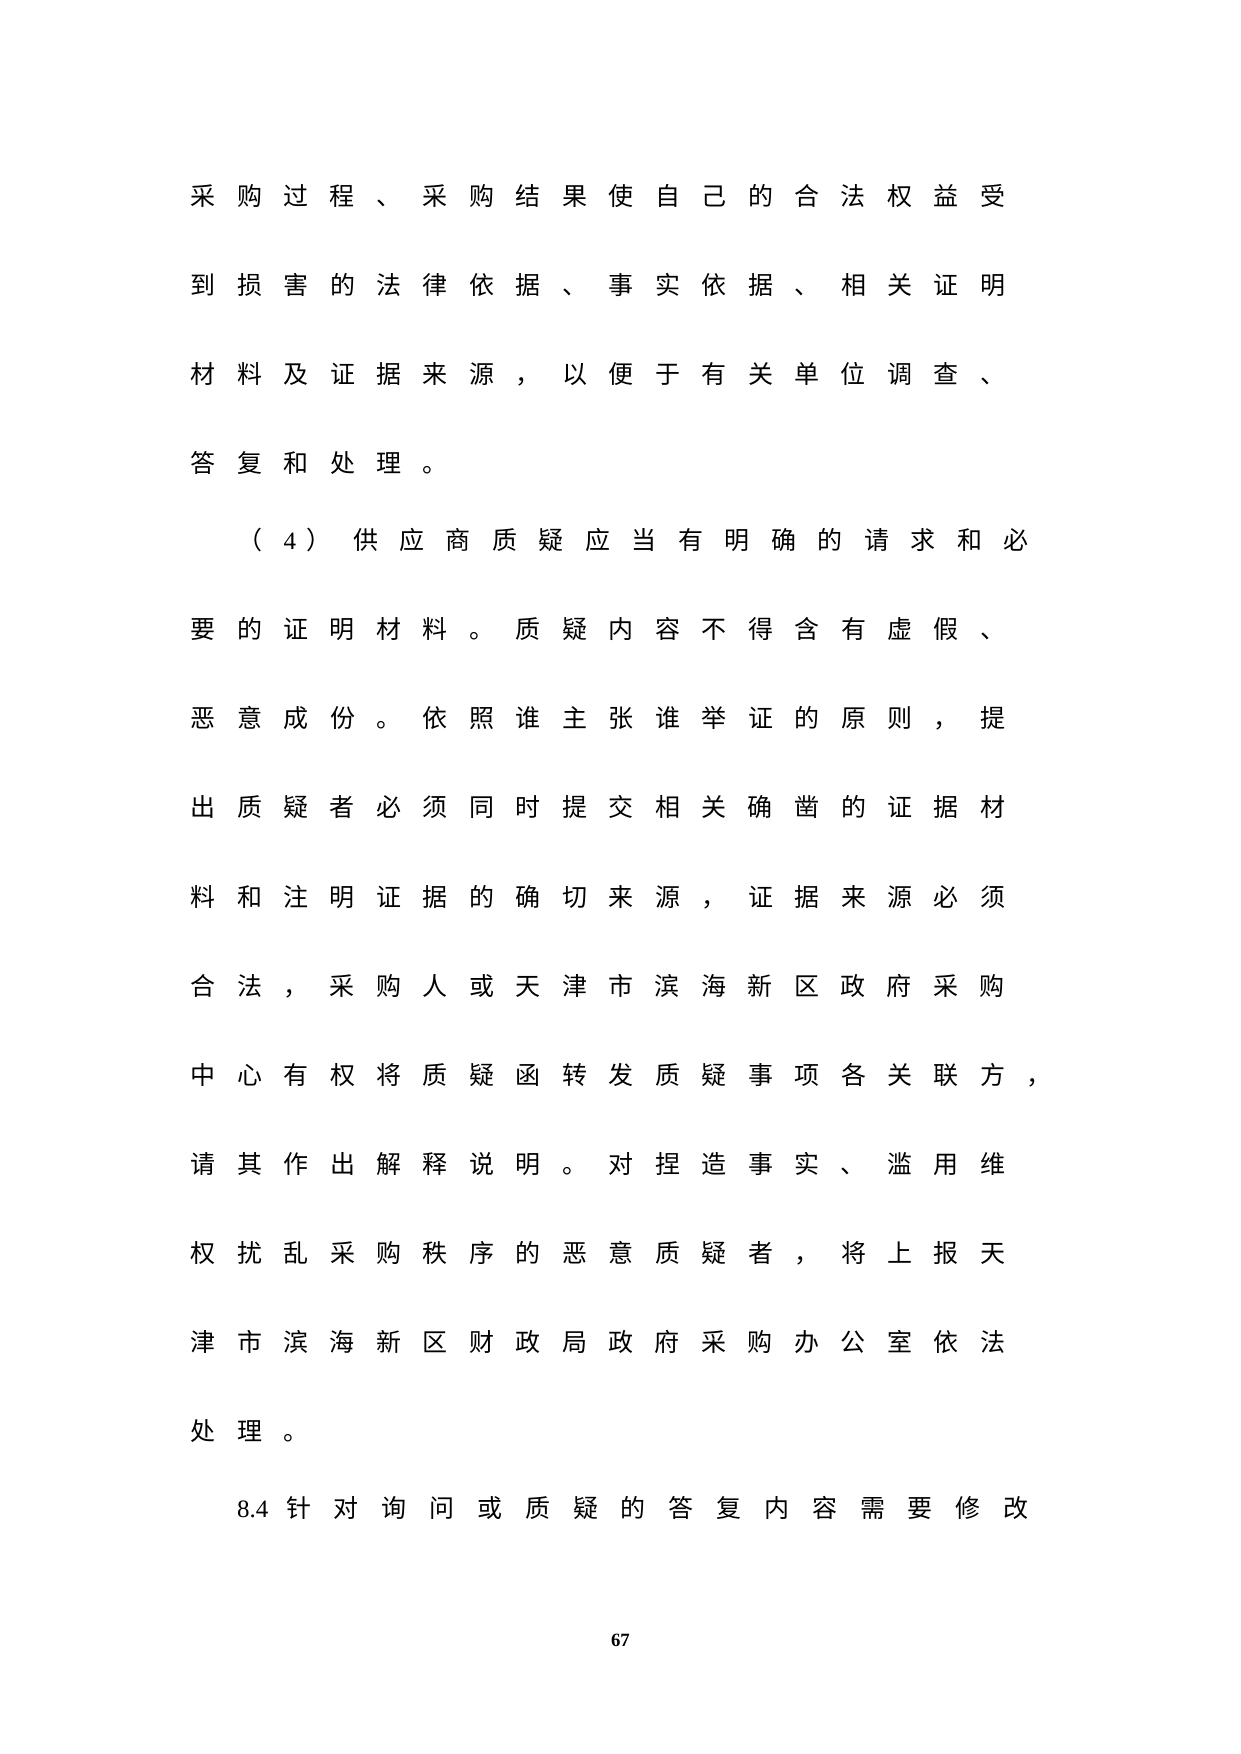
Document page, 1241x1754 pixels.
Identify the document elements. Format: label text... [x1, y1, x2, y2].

text （4）供应商质疑应当有明确的请求和必要的证明材料。质疑内容不得含有虚假、恶意成份。依照谁主张谁举证的原则，提出质疑者必须同时提交相关确凿的证据材料和注明证据的确切来源，证据来源必须合法，采购人或天津市滨海新区政府采购中心有权将质疑函转发质疑事项各关联方，请其作出解释说明。对捏造事实、滥用维权扰乱采购秩序的恶意质疑者，将上报天津市滨海新区财政局政府采购办公室依法处理。 [190, 509, 1050, 1459]
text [190, 164, 1050, 491]
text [190, 1477, 1050, 1537]
